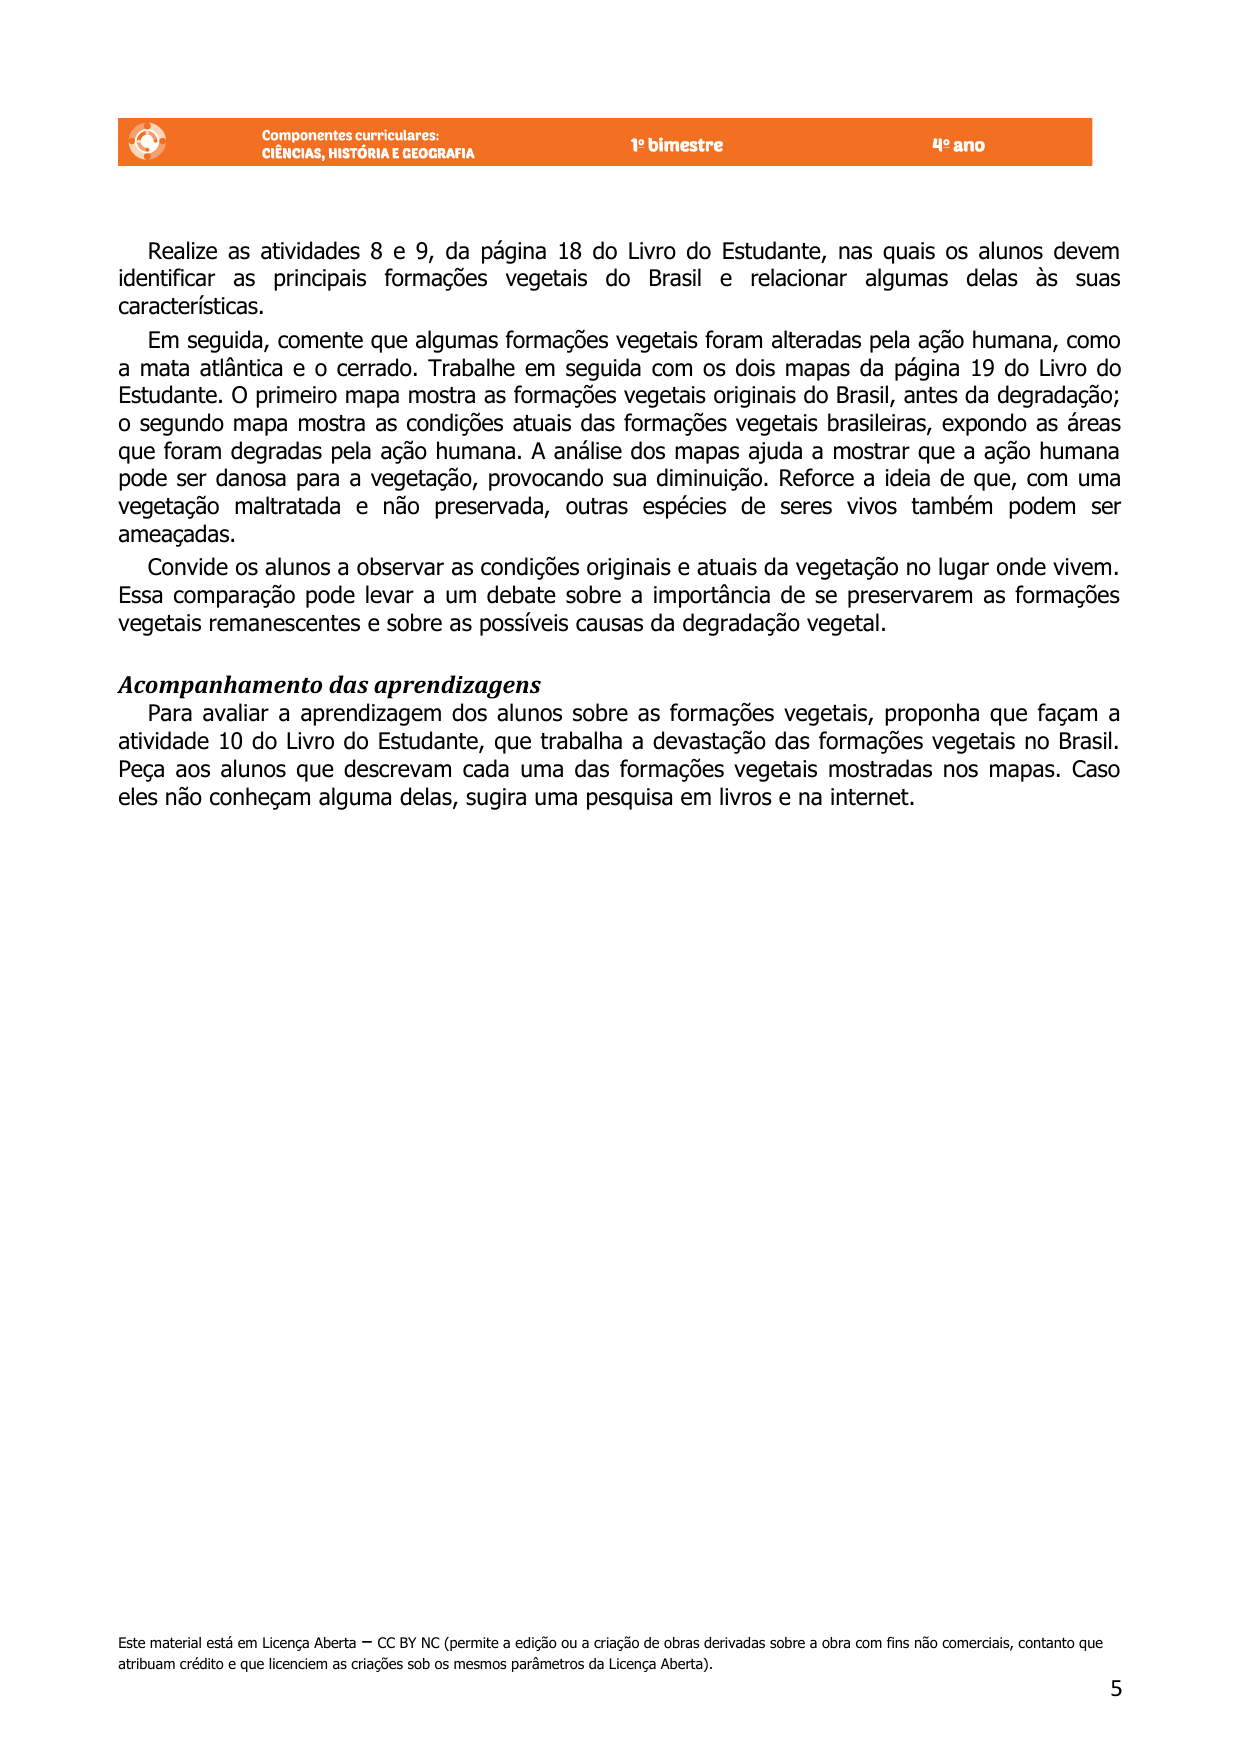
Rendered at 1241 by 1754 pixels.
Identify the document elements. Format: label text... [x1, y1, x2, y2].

text Em seguida, comente que algumas formações vegetais foram alteradas pela ação humana, como a mata atlântica e o cerrado. Trabalhe em seguida com os dois mapas da página 19 do Livro do Estudante. O primeiro mapa mostra as formações vegetais originais do Brasil, antes da degradação; o segundo mapa mostra as condições atuais das formações vegetais brasileiras, expondo as áreas que foram degradas pela ação humana. A análise dos mapas ajuda a mostrar que a ação humana pode ser danosa para a vegetação, provocando sua diminuição. Reforce a ideia de que, com uma vegetação maltratada e não preservada, outras espécies de seres vivos também podem ser ameaçadas. [118, 325, 1122, 547]
text Realize as atividades 8 e 9, da página 18 do Livro do Estudante, nas quais os alunos devem identificar as principais formações vegetais do Brasil e relacionar algumas delas às suas características. [118, 236, 1122, 319]
picture [118, 118, 1093, 166]
text Acompanhamento das aprendizagens [118, 670, 1122, 699]
text Convide os alunos a observar as condições originais e atuais da vegetação no lugar onde vivem. Essa comparação pode levar a um debate sobre a importância de se preservarem as formações vegetais remanescentes e sobre as possíveis causas da degradação vegetal. [118, 553, 1122, 636]
text Para avaliar a aprendizagem dos alunos sobre as formações vegetais, proponha que façam a atividade 10 do Livro do Estudante, que trabalha a devastação das formações vegetais no Brasil. Peça aos alunos que descrevam cada uma das formações vegetais mostradas nos mapas. Caso eles não conheçam alguma delas, sugira uma pesquisa em livros e na internet. [118, 699, 1122, 810]
